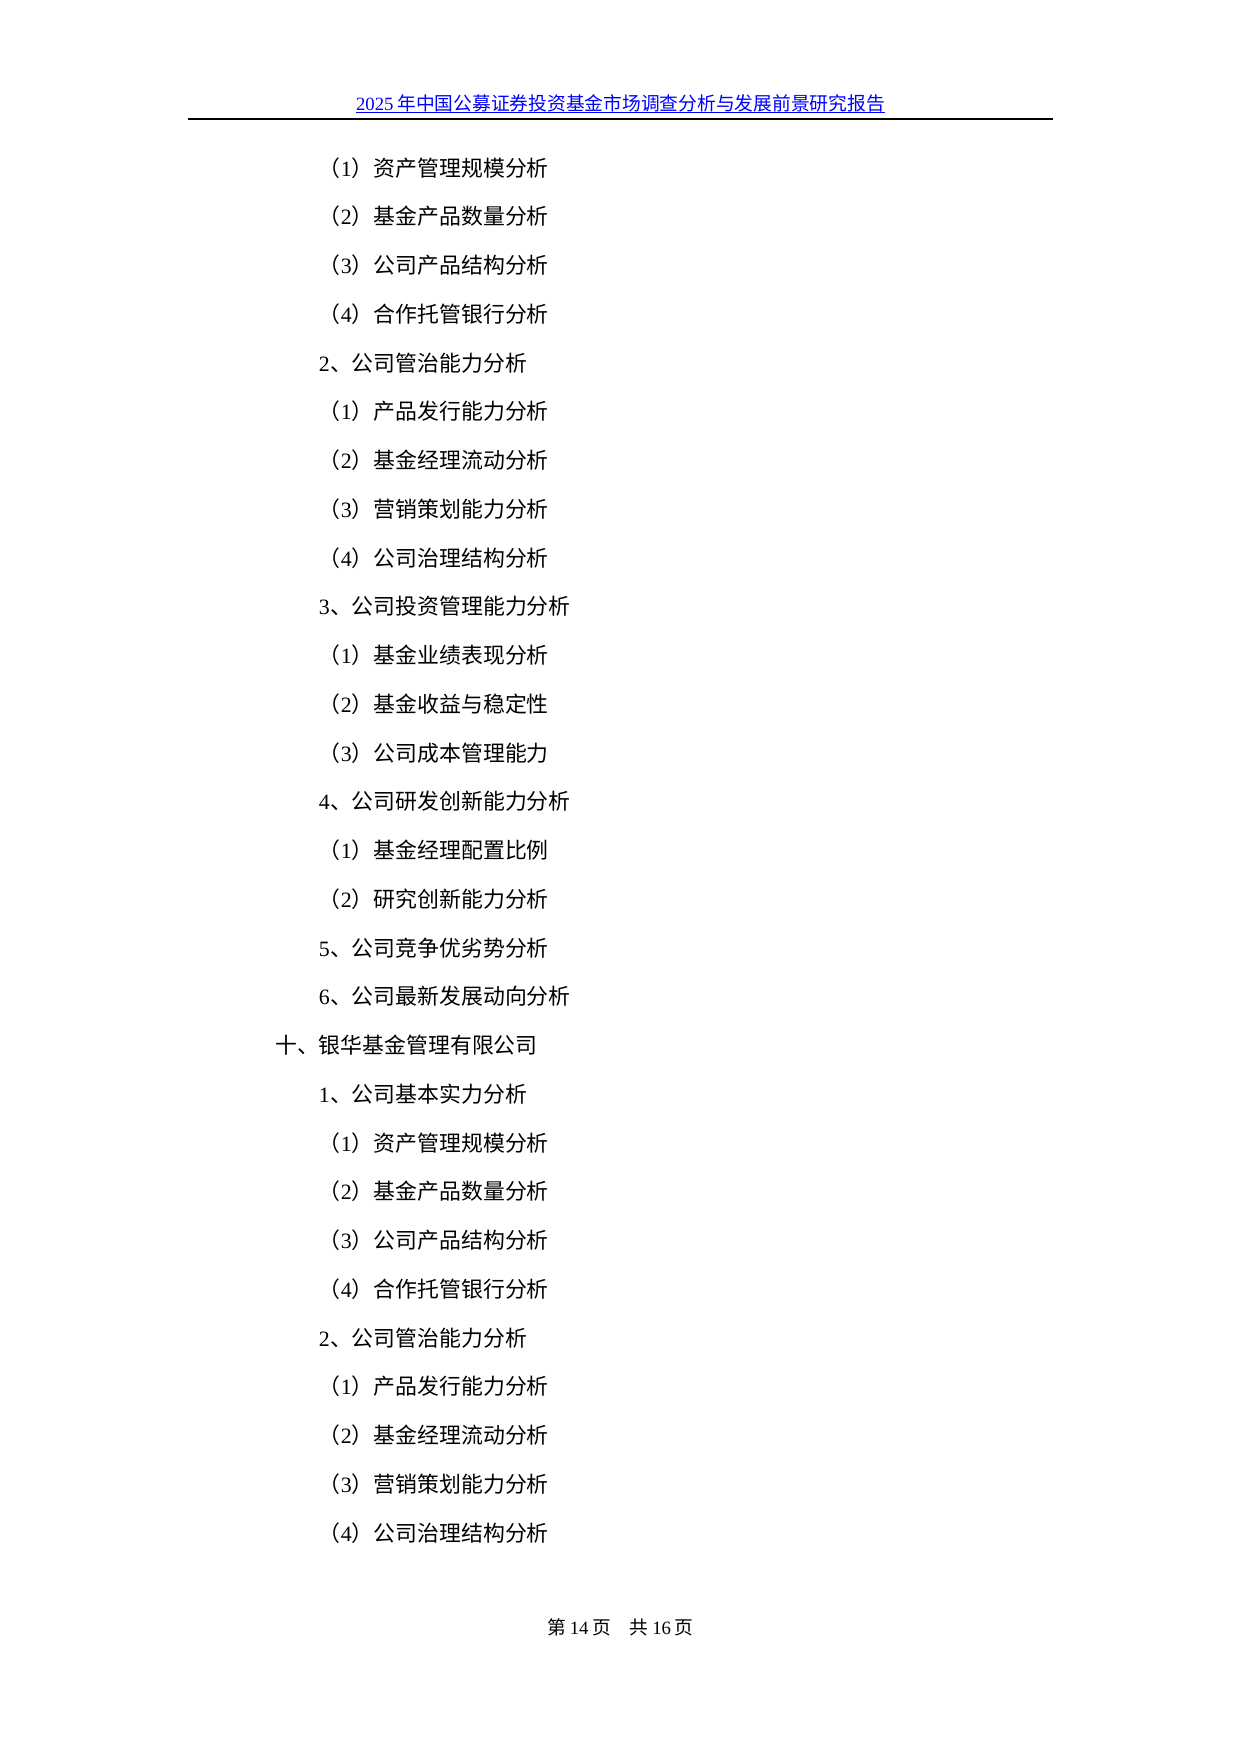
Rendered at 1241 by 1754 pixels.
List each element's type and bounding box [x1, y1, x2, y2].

text [187, 150, 1053, 1548]
